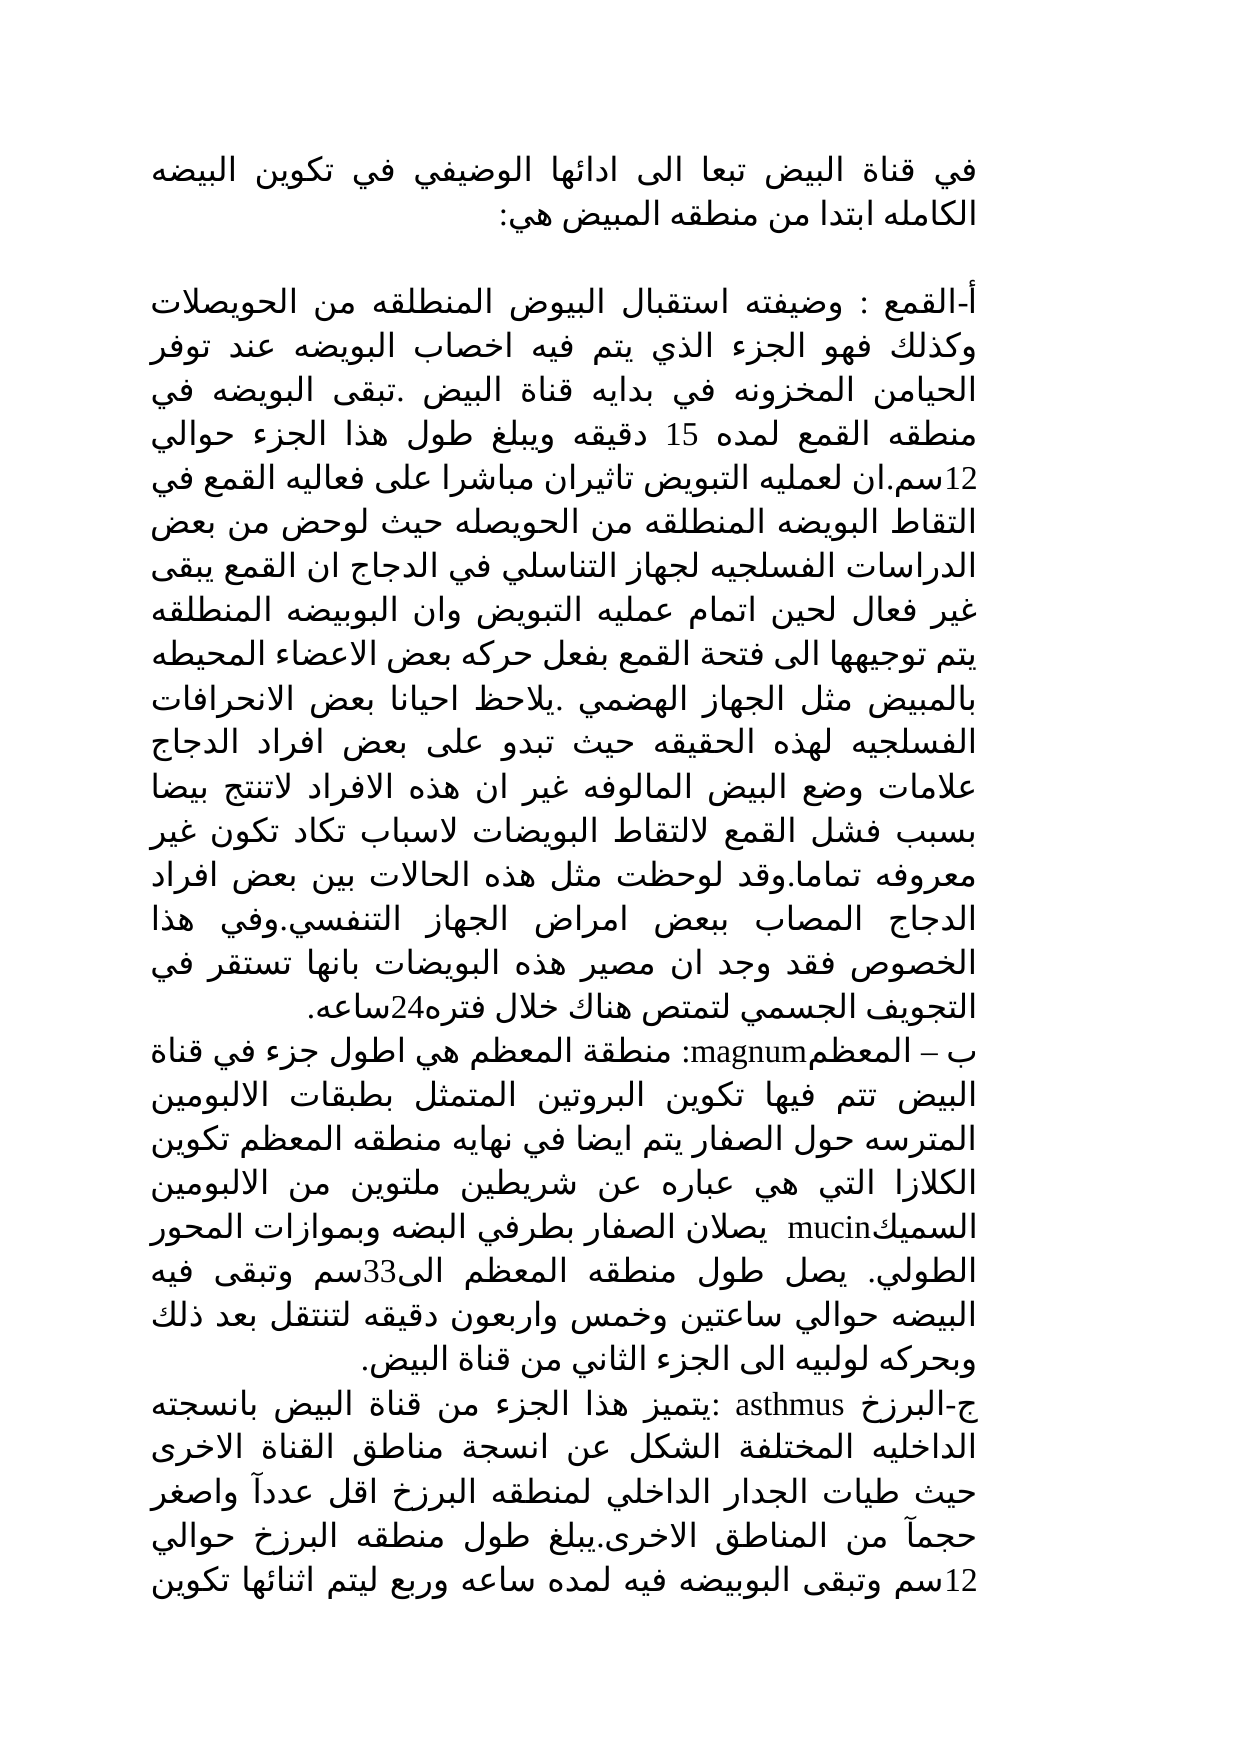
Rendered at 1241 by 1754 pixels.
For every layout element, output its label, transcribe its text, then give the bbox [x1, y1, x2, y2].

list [150, 1384, 978, 1598]
list أ-القمع : وضيفته استقبال البيوض المنطلقه من الحويصلات وكذلك فهو الجزء الذي يتم فيه اخصاب البويضه عند توفر الحيامن المخزونه في بدايه قناة البيض .تبقى البويضه في منطقه القمع لمده 15 دقيقه ويبلغ طول هذا الجزء حوالي12سم.ان لعمليه التبويض تاثيران مباشرا على فعاليه القمع في التقاط البويضه المنطلقه من الحويصله حيث لوحض من بعض الدراسات الفسلجيه لجهاز التناسلي في الدجاج ان القمع يبقى غير فعال لحين اتمام عمليه التبويض وان البوبيضه المنطلقه يتم توجيهها الى فتحة القمع بفعل حركه بعض الاعضاء المحيطه بالمبيض مثل الجهاز الهضمي .يلاحظ احيانا بعض الانحرافات الفسلجيه لهذه الحقيقه حيث تبدو على بعض افراد الدجاج علامات وضع البيض المالوفه غير ان هذه الافراد لاتنتج بيضا بسبب فشل القمع لالتقاط البويضات لاسباب تكاد تكون غير معروفه تماما.وقد لوحظت مثل هذه الحالات بين بعض افراد الدجاج المصاب ببعض امراض الجهاز التنفسي.وفي هذا الخصوص فقد وجد ان مصير هذه البويضات بانها تستقر في التجويف الجسمي لتمتص هناك خلال فتره24ساعه. [150, 282, 978, 1026]
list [150, 150, 978, 232]
list ب – المعظمmagnum: منطقة المعظم هي اطول جزء في قناة البيض تتم فيها تكوين البروتين المتمثل بطبقات الالبومين المترسه حول الصفار يتم ايضا في نهايه منطقه المعظم تكوين الكلازا التي هي عباره عن شريطين ملتوين من الالبومين السميكmucin يصلان الصفار بطرفي البضه وبموازات المحور الطولي. يصل طول منطقه المعظم الى33سم وتبقى فيه البيضه حوالي ساعتين وخمس واربعون دقيقه لتنتقل بعد ذلك وبحركه لولبيه الى الجزء الثاني من قناة البيض. [150, 1031, 978, 1378]
